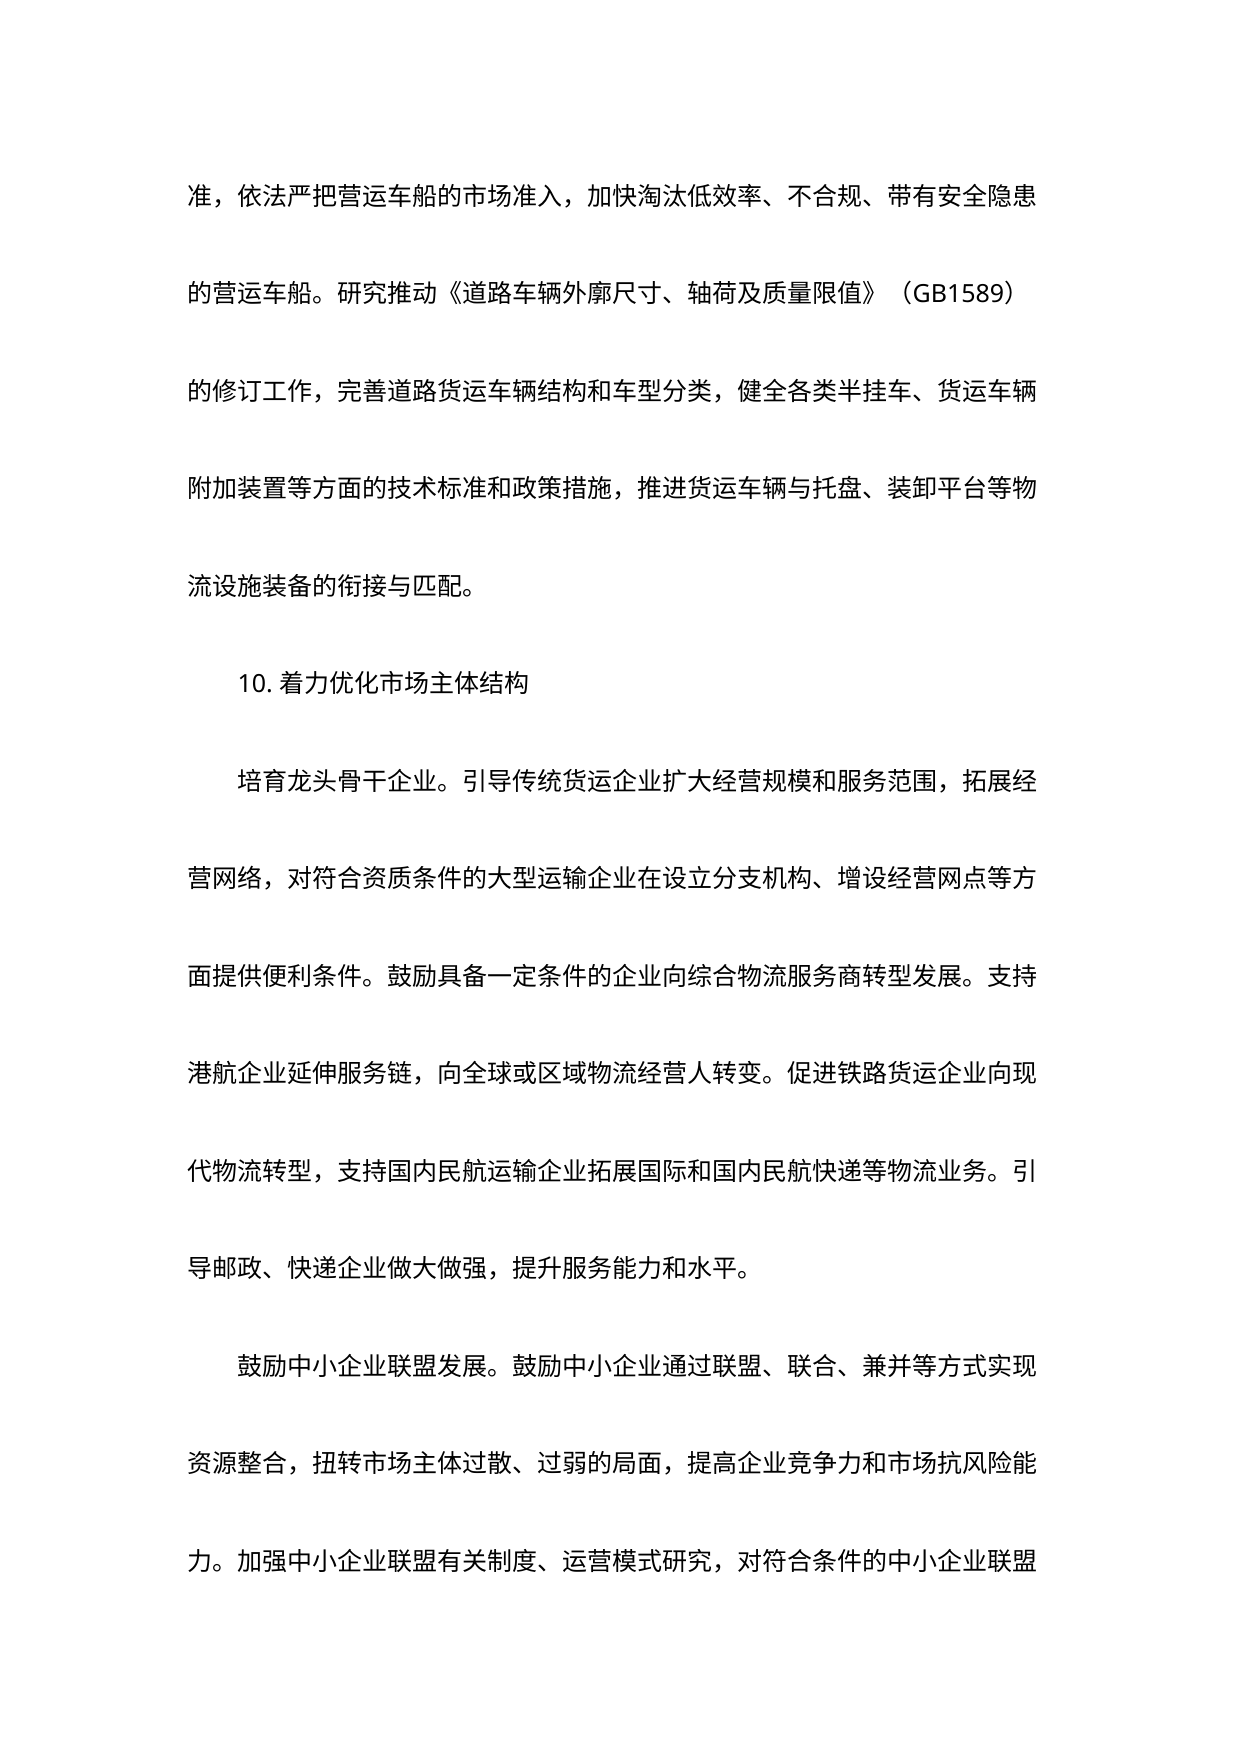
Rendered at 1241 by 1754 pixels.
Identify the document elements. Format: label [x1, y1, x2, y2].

text [187, 162, 1053, 1592]
